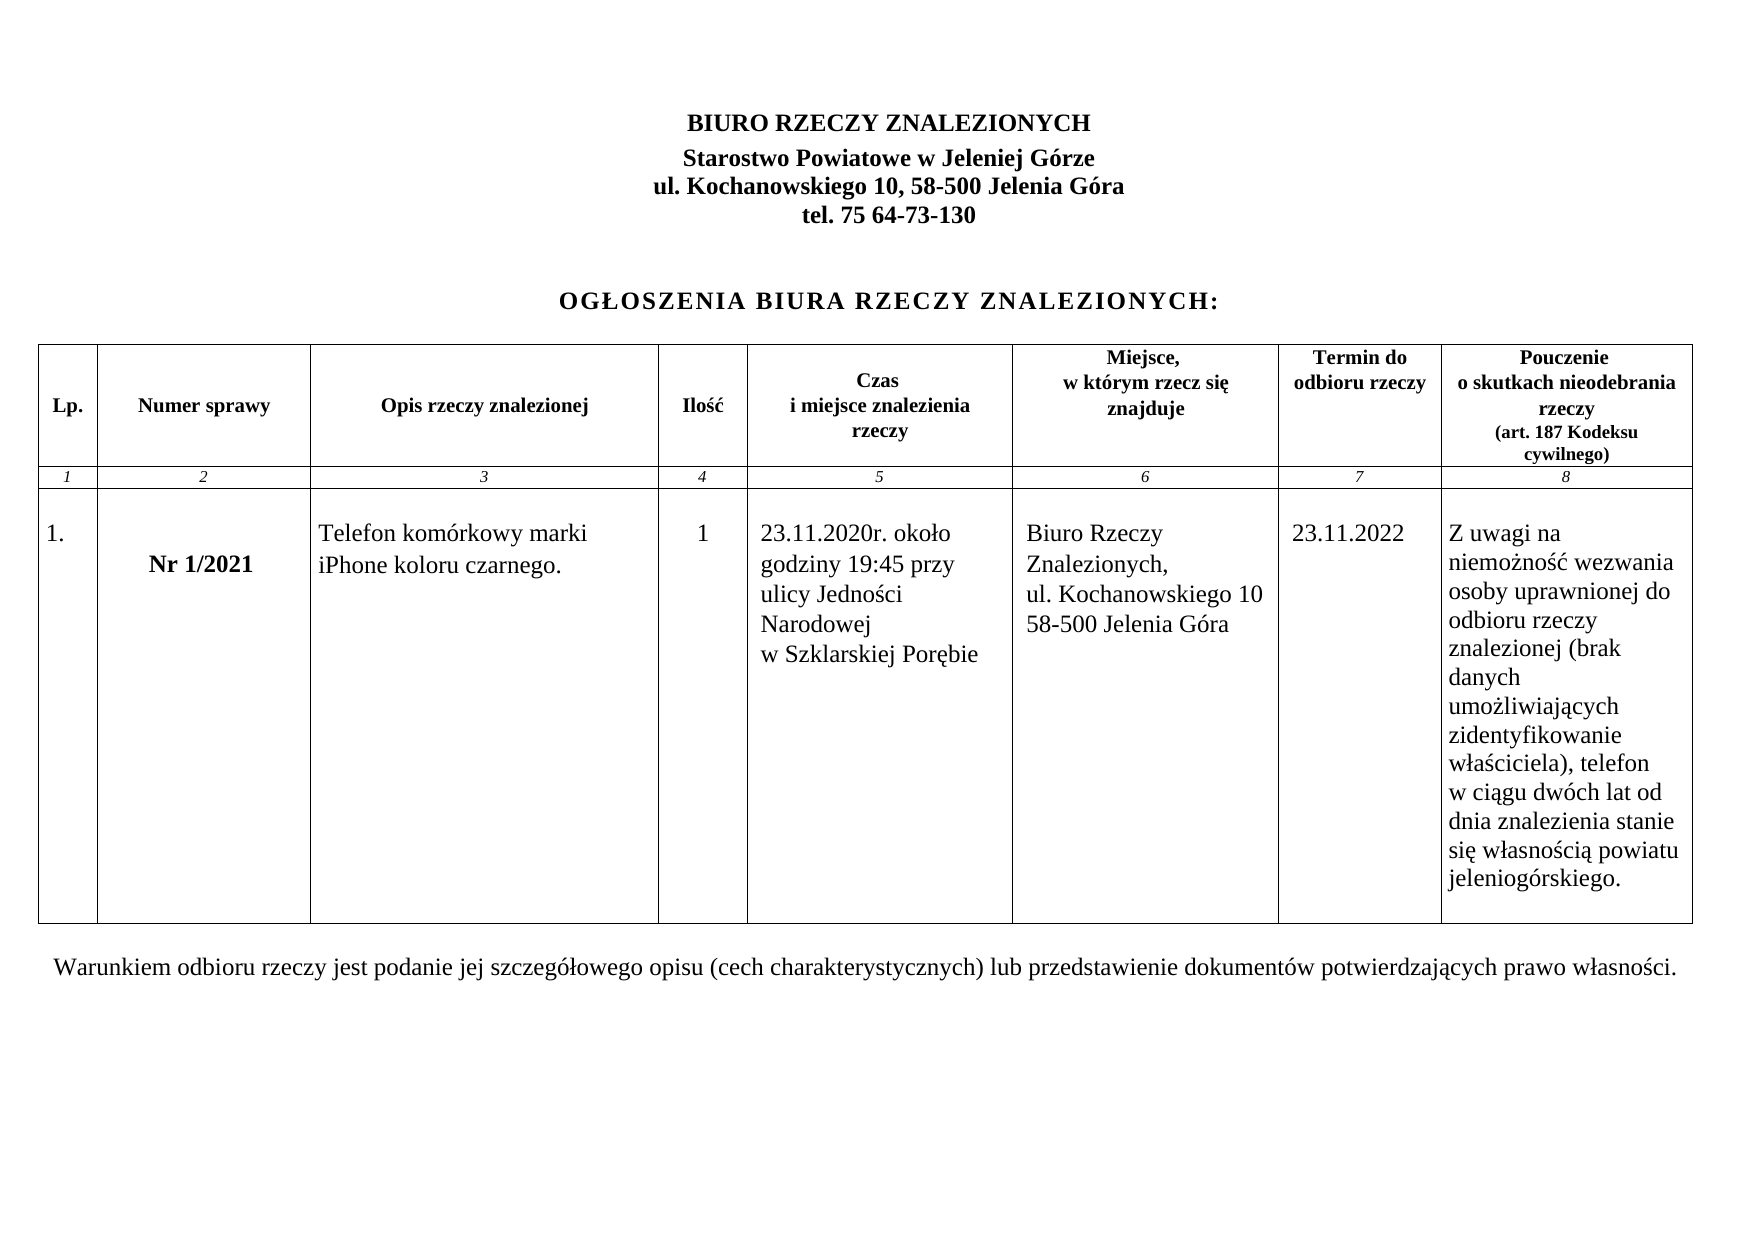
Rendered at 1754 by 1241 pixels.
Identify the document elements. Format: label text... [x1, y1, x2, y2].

table_cell 7 [1279, 467, 1441, 487]
table_cell Z uwagi na niemożność wezwania osoby uprawnionej do odbioru rzeczy znalezionej (brak danych umożliwiających zidentyfikowanie właściciela), telefon w ciągu dwóch lat od dnia znalezienia stanie się własnością powiatu jeleniogórskiego. [1442, 489, 1692, 922]
table_header Numer sprawy [98, 345, 310, 466]
table_header Pouczenie o skutkach nieodebrania rzeczy (art. 187 Kodeksu cywilnego) [1442, 345, 1692, 466]
text OGŁOSZENIA BIURA RZECZY ZNALEZIONYCH: [83, 286, 1695, 315]
table_header Miejsce, w którym rzecz się znajduje [1013, 345, 1278, 466]
table_cell 23.11.2020r. około godziny 19:45 przy ulicy Jedności Narodowej w Szklarskiej Porębie [748, 489, 1012, 922]
text tel. 75 64-73-130 [83, 200, 1695, 229]
text ul. Kochanowskiego 10, 58-500 Jelenia Góra [83, 171, 1695, 200]
table_cell 23.11.2022 [1279, 489, 1441, 922]
table_cell 4 [659, 467, 747, 487]
table_cell 6 [1013, 467, 1278, 487]
text Starostwo Powiatowe w Jeleniej Górze [83, 143, 1695, 171]
table_cell 1 [659, 489, 747, 922]
table_header Termin do odbioru rzeczy [1279, 345, 1441, 466]
table_cell 2 [98, 467, 310, 487]
table_cell Telefon komórkowy marki iPhone koloru czarnego. [311, 489, 658, 922]
table_cell Nr 1/2021 [98, 489, 310, 922]
text Warunkiem odbioru rzeczy jest podanie jej szczegółowego opisu (cech charakterystycznych) lub przedstawienie dokumentów potwierdzających prawo własności. [53, 952, 1695, 981]
table_cell 1 [39, 467, 97, 487]
table_header Lp. [39, 345, 97, 466]
table_cell 3 [311, 467, 658, 487]
table_header Opis rzeczy znalezionej [311, 345, 658, 466]
table_cell 1. [39, 489, 97, 922]
table_cell 8 [1442, 467, 1692, 487]
text BIURO RZECZY ZNALEZIONYCH [83, 108, 1695, 136]
table_header Czas i miejsce znalezienia rzeczy [748, 345, 1012, 466]
table_cell Biuro Rzeczy Znalezionych, ul. Kochanowskiego 10 58-500 Jelenia Góra [1013, 489, 1278, 922]
table_header Ilość [659, 345, 747, 466]
table_cell 5 [748, 467, 1012, 487]
